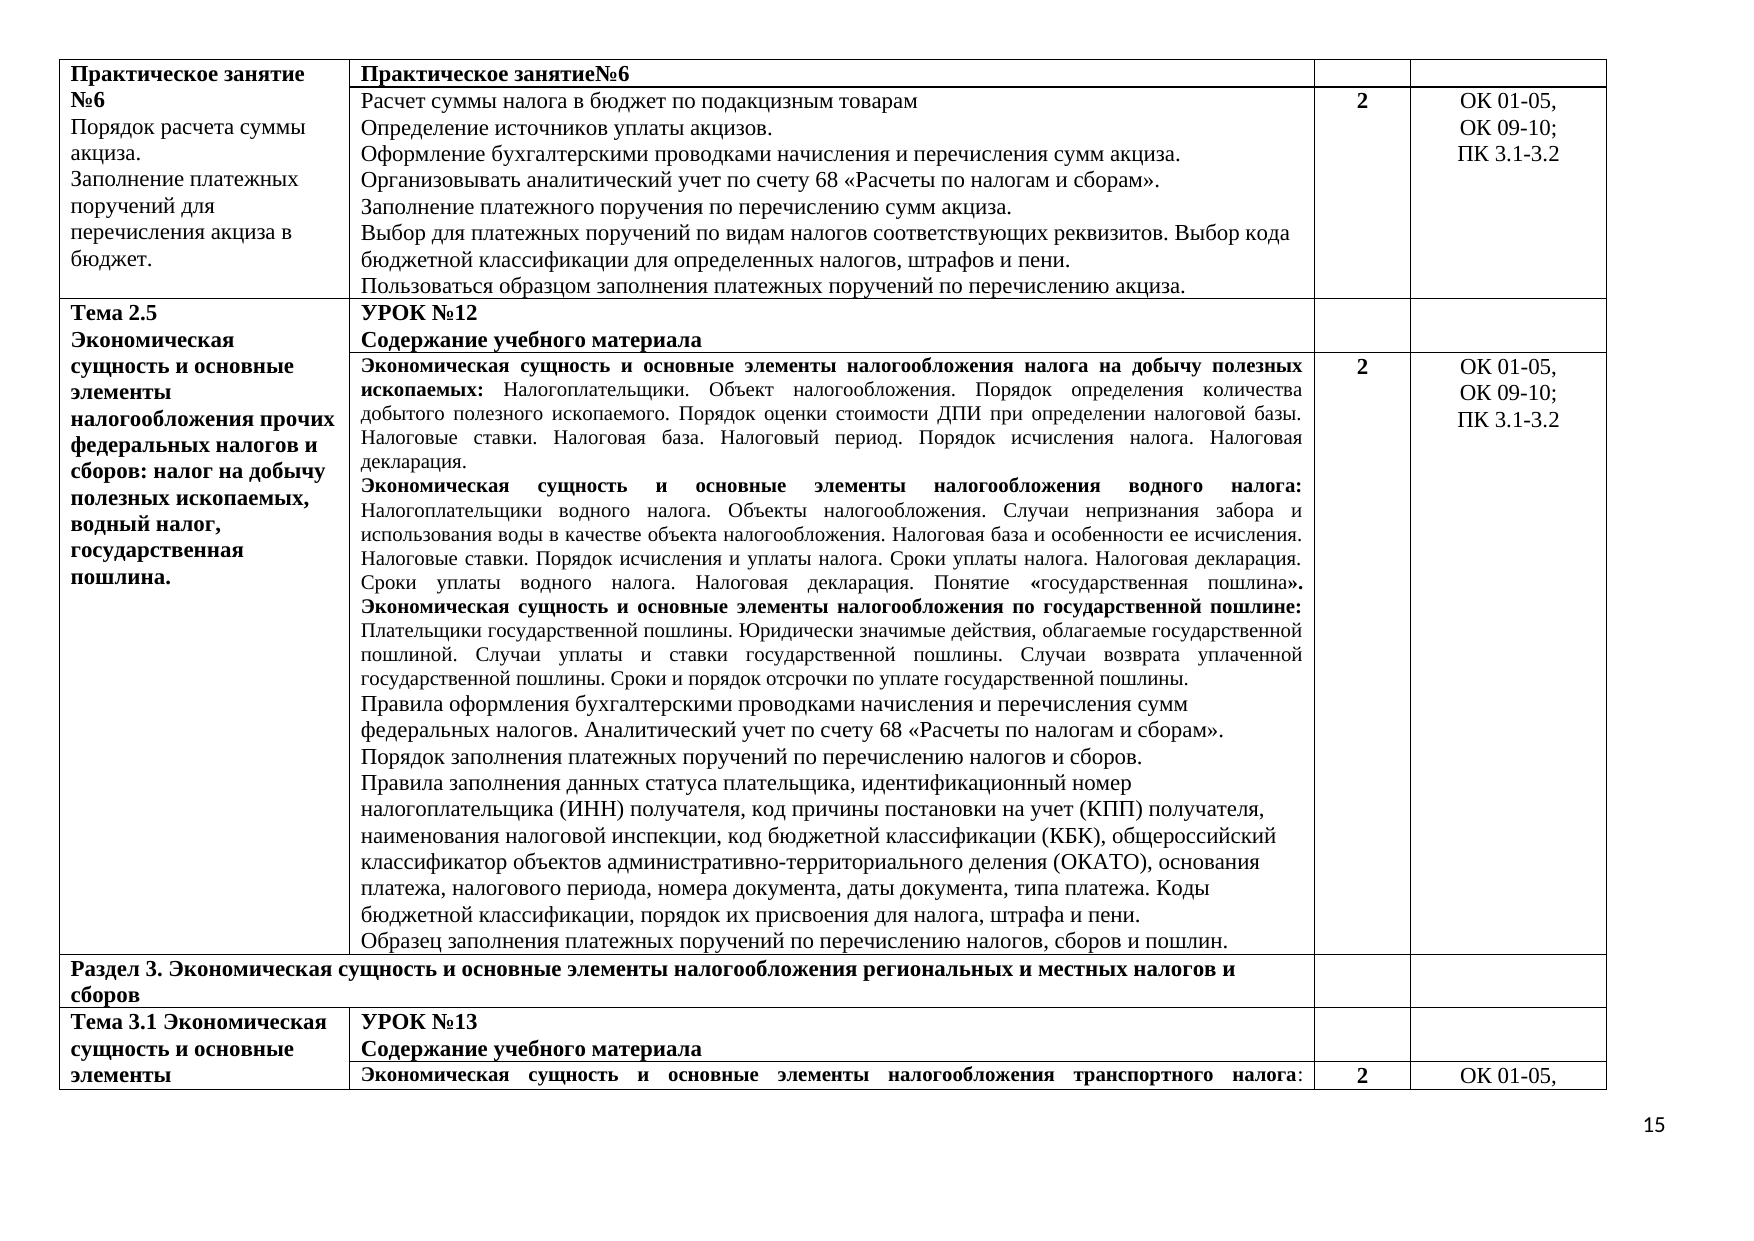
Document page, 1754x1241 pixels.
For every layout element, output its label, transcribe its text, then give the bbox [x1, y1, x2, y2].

table_cell УРОК №13 Содержание учебного материала [350, 1008, 1314, 1061]
table_cell Раздел 3. Экономическая сущность и основные элементы налогообложения региональных и местных налогов и сборов [60, 955, 1314, 1007]
table_cell [1315, 299, 1410, 352]
table_cell Расчет суммы налога в бюджет по подакцизным товарам Определение источников уплаты акцизов. Оформление бухгалтерскими проводками начисления и перечисления сумм акциза. Организовывать аналитический учет по счету 68 «Расчеты по налогам и сборам». Заполнение платежного поручения по перечислению сумм акциза. Выбор для платежных поручений по видам налогов соответствующих реквизитов. Выбор кода бюджетной классификации для определенных налогов, штрафов и пени. Пользоваться образцом заполнения платежных поручений по перечислению акциза. [350, 88, 1314, 298]
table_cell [350, 1062, 1314, 1088]
table_cell 2 [1315, 353, 1410, 953]
table_cell УРОК №12 Содержание учебного материала [350, 299, 1314, 352]
table_cell [1315, 60, 1410, 86]
table_cell [1315, 955, 1410, 1007]
table_cell Практическое занятие№6 [350, 60, 1314, 86]
table_cell ОК 01-05, ОК 09-10; ПК 3.1-3.2 [1411, 353, 1606, 953]
table_cell ОК 01-05, ОК 09-10; ПК 3.1-3.2 [1411, 88, 1606, 298]
table_cell [1411, 60, 1606, 86]
table_cell [1411, 299, 1606, 352]
table_cell Экономическая сущность и основные элементы налогообложения налога на добычу полезных ископаемых: Налогоплательщики. Объект налогообложения. Порядок определения количества добытого полезного ископаемого. Порядок оценки стоимости ДПИ при определении налоговой базы. Налоговые ставки. Налоговая база. Налоговый период. Порядок исчисления налога. Налоговая декларация. Экономическая сущность и основные элементы налогообложения водного налога: Налогоплательщики водного налога. Объекты налогообложения. Случаи непризнания забора и использования воды в качестве объекта налогообложения. Налоговая база и особенности ее исчисления. Налоговые ставки. Порядок исчисления и уплаты налога. Сроки уплаты налога. Налоговая декларация. Сроки уплаты водного налога. Налоговая декларация. Понятие «государственная пошлина». Экономическая сущность и основные элементы налогообложения по государственной пошлине: Плательщики государственной пошлины. Юридически значимые действия, облагаемые государственной пошлиной. Случаи уплаты и ставки государственной пошлины. Случаи возврата уплаченной государственной пошлины. Сроки и порядок отсрочки по уплате государственной пошлины. Правила оформления бухгалтерскими проводками начисления и перечисления сумм федеральных налогов. Аналитический учет по счету 68 «Расчеты по налогам и сборам». Порядок заполнения платежных поручений по перечислению налогов и сборов. Правила заполнения данных статуса плательщика, идентификационный номер налогоплательщика (ИНН) получателя, код причины постановки на учет (КПП) получателя, наименования налоговой инспекции, код бюджетной классификации (КБК), общероссийский классификатор объектов административно-территориального деления (ОКАТО), основания платежа, налогового периода, номера документа, даты документа, типа платежа. Коды бюджетной классификации, порядок их присвоения для налога, штрафа и пени. Образец заполнения платежных поручений по перечислению налогов, сборов и пошлин. [350, 353, 1314, 953]
table_cell [1315, 1008, 1410, 1061]
table_cell [1411, 1008, 1606, 1061]
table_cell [1411, 1062, 1606, 1088]
table_cell 2 [1315, 88, 1410, 298]
table_cell Практическое занятие №6 Порядок расчета суммы акциза. Заполнение платежных поручений для перечисления акциза в бюджет. [60, 60, 349, 298]
table_cell [1411, 955, 1606, 1007]
table_cell 2 [1315, 1062, 1410, 1088]
table_cell Тема 2.5 Экономическая сущность и основные элементы налогообложения прочих федеральных налогов и сборов: налог на добычу полезных ископаемых, водный налог, государственная пошлина. [60, 299, 349, 953]
table_cell Тема 3.1 Экономическая сущность и основные элементы налогообложения транспортного налога [60, 1008, 349, 1088]
